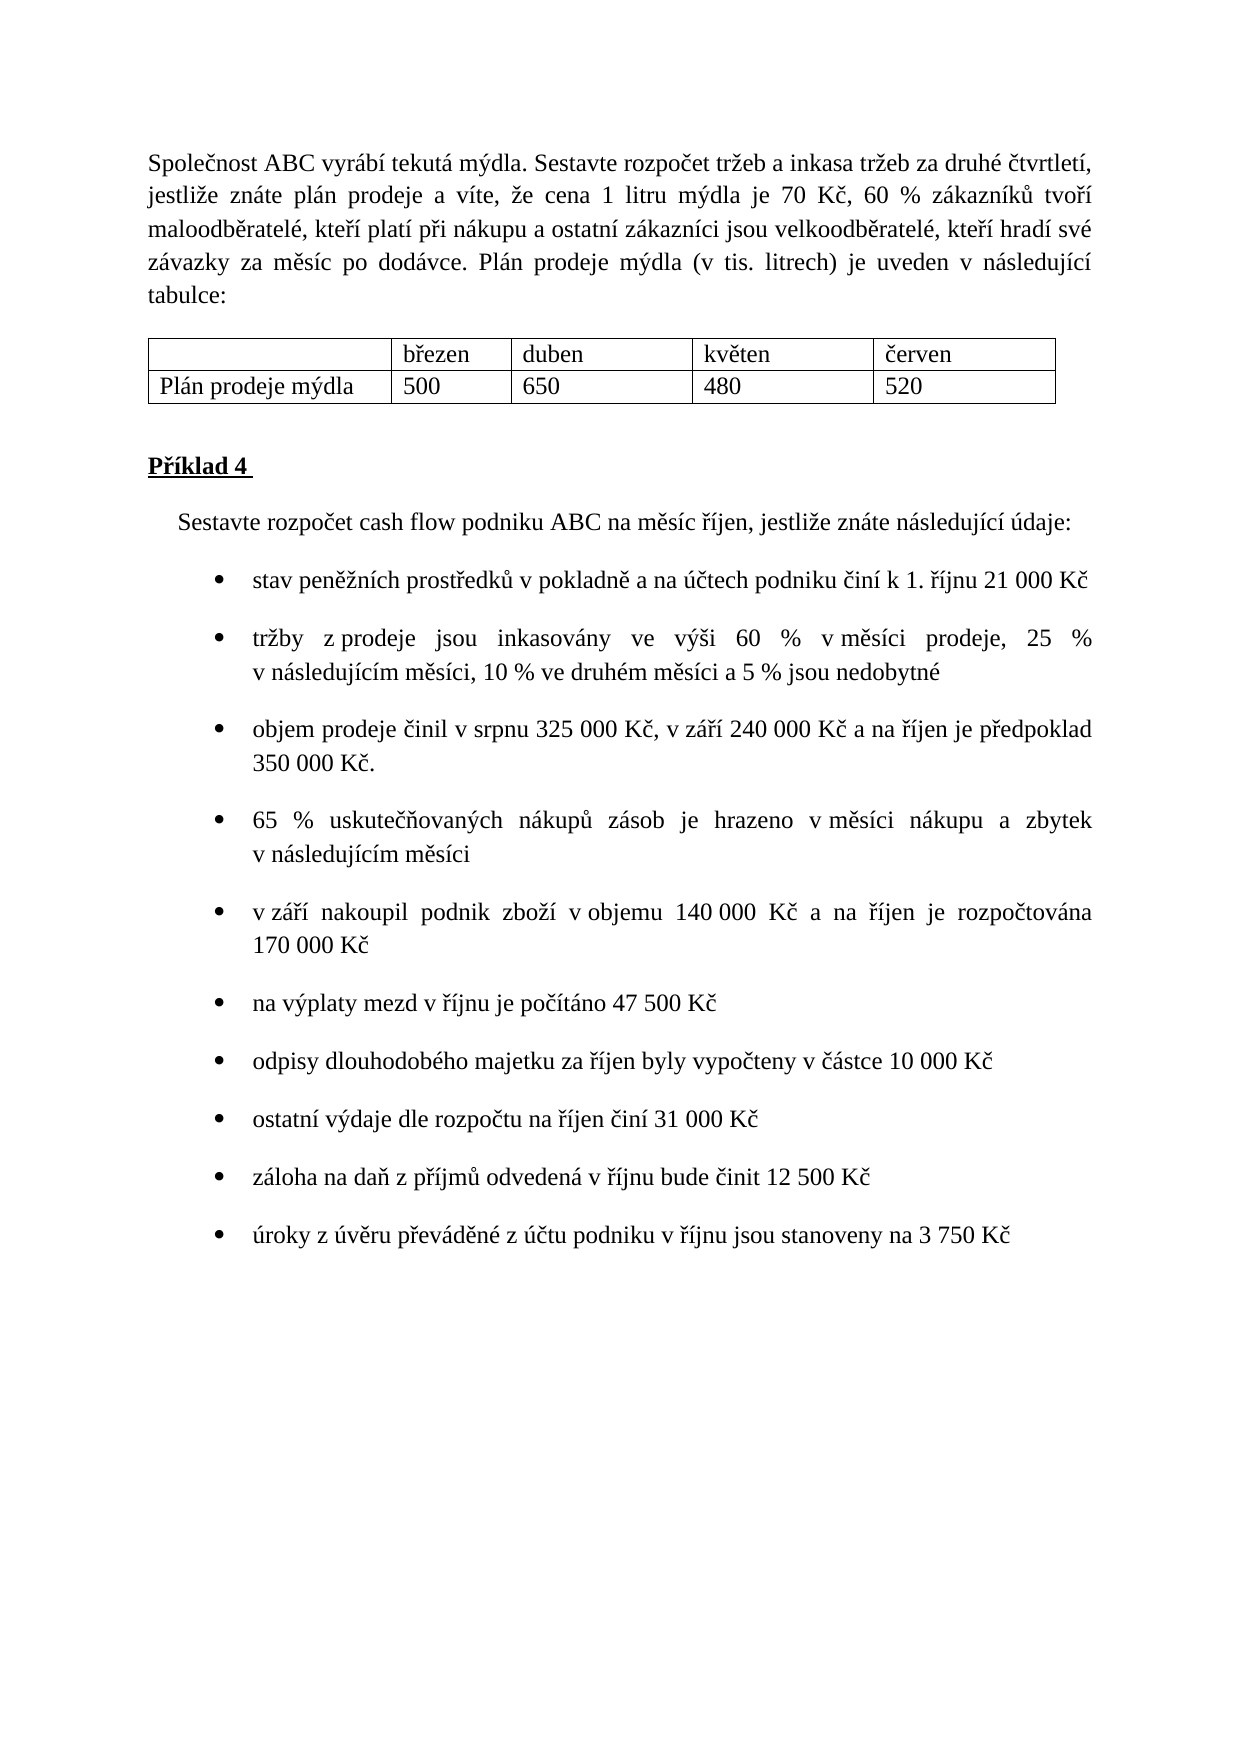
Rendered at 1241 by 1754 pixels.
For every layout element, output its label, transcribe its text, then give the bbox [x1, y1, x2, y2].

text záloha na daň z příjmů odvedená v říjnu bude činit 12 500 Kč [215, 1162, 1093, 1191]
text Společnost ABC vyrábí tekutá mýdla. Sestavte rozpočet tržeb a inkasa tržeb za druhé čtvrtletí, jestliže znáte plán prodeje a víte, že cena 1 litru mýdla je 70 Kč, 60 % zákazníků tvoří maloodběratelé, kteří platí při nákupu a ostatní zákazníci jsou velkoodběratelé, kteří hradí své závazky za měsíc po dodávce. Plán prodeje mýdla (v tis. litrech) je uveden v následující tabulce: [148, 148, 1093, 308]
text 65 % uskutečňovaných nákupů zásob je hrazeno v měsíci nákupu a zbytek v následujícím měsíci [215, 806, 1093, 867]
table_cell 480 [693, 371, 873, 403]
text odpisy dlouhodobého majetku za říjen byly vypočteny v částce 10 000 Kč [215, 1046, 1093, 1074]
text na výplaty mezd v říjnu je počítáno 47 500 Kč [215, 988, 1093, 1016]
text tržby z prodeje jsou inkasovány ve výši 60 % v měsíci prodeje, 25 % v následujícím měsíci, 10 % ve druhém měsíci a 5 % jsou nedobytné [215, 623, 1093, 685]
table_header červen [874, 339, 1055, 370]
table_header [149, 339, 391, 370]
table_cell 520 [874, 371, 1055, 403]
text Sestavte rozpočet cash flow podniku ABC na měsíc říjen, jestliže znáte následující údaje: [148, 507, 1093, 536]
table_header duben [512, 339, 692, 370]
table_cell 650 [512, 371, 692, 403]
text Příklad 4 [148, 451, 1093, 480]
text v září nakoupil podnik zboží v objemu 140 000 Kč a na říjen je rozpočtována 170 000 Kč [215, 897, 1093, 958]
table_cell Plán prodeje mýdla [149, 371, 391, 403]
text objem prodeje činil v srpnu 325 000 Kč, v září 240 000 Kč a na říjen je předpoklad 350 000 Kč. [215, 714, 1093, 776]
table_header březen [392, 339, 511, 370]
table_header květen [693, 339, 873, 370]
text ostatní výdaje dle rozpočtu na říjen činí 31 000 Kč [215, 1104, 1093, 1132]
text stav peněžních prostředků v pokladně a na účtech podniku činí k 1. říjnu 21 000 Kč [215, 566, 1093, 594]
table_cell 500 [392, 371, 511, 403]
text úroky z úvěru převáděné z účtu podniku v říjnu jsou stanoveny na 3 750 Kč [215, 1220, 1093, 1248]
